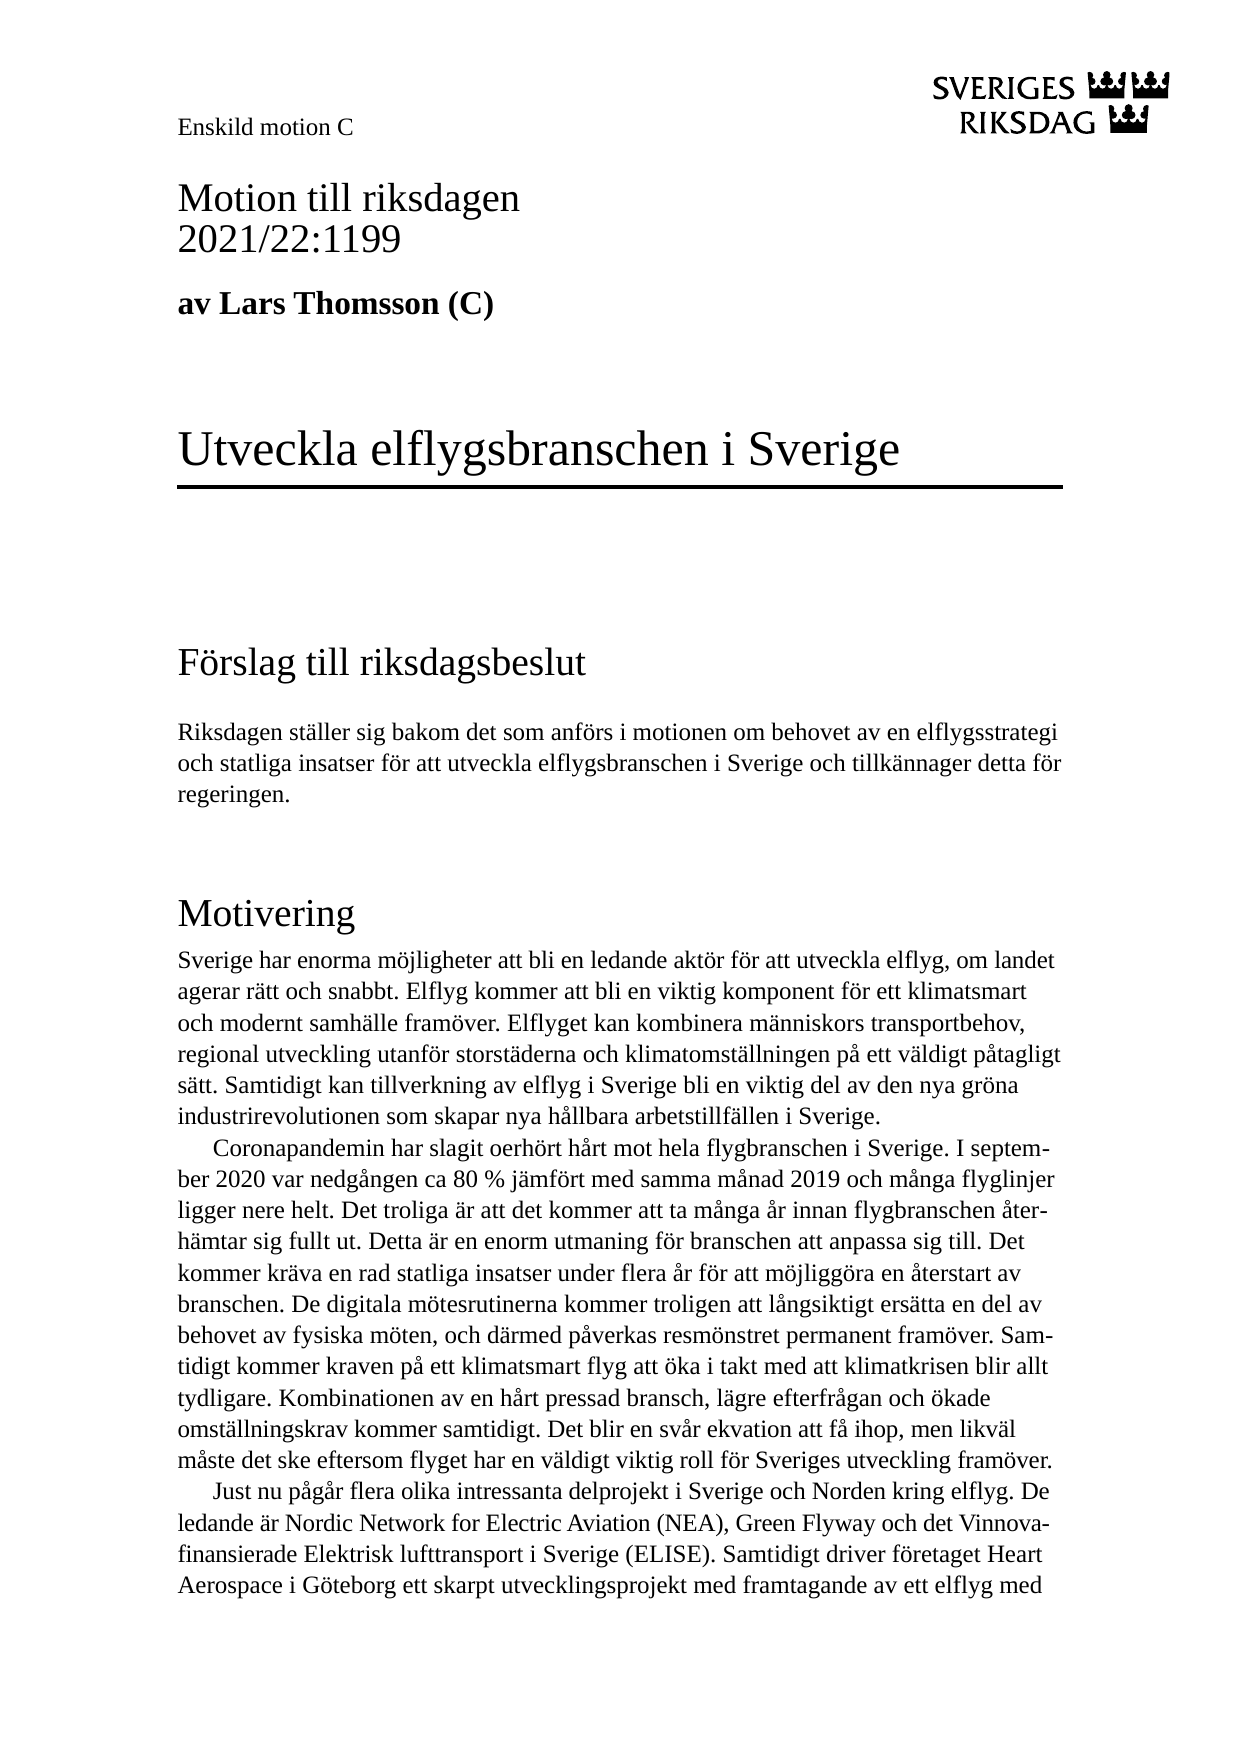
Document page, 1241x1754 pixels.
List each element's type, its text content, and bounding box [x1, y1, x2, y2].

text Coronapandemin har slagit oerhört hårt mot hela flygbranschen i Sverige. I september 2020 var nedgången ca 80 % jämfört med samma månad 2019 och många flyglinjer ligger nere helt. Det troliga är att det kommer att ta många år innan flygbranschen återhämtar sig fullt ut. Detta är en enorm utmaning för branschen att anpassa sig till. Det kommer kräva en rad statliga insatser under flera år för att möjliggöra en återstart av branschen. De digitala mötesrutinerna kommer troligen att långsiktigt ersätta en del av behovet av fysiska möten, och därmed påverkas resmönstret permanent framöver. Samtidigt kommer kraven på ett klimatsmart flyg att öka i takt med att klimatkrisen blir allt tydligare. Kombinationen av en hårt pressad bransch, lägre efterfrågan och ökade omställningskrav kommer samtidigt. Det blir en svår ekvation att få ihop, men likväl måste det ske eftersom flyget har en väldigt viktig roll för Sveriges utveckling framöver. [177, 1130, 1063, 1474]
text Sverige har enorma möjligheter att bli en ledande aktör för att utveckla elflyg, om landet agerar rätt och snabbt. Elflyg kommer att bli en viktig komponent för ett klimatsmart och modernt samhälle framöver. Elflyget kan kombinera människors transportbehov, regional utveckling utanför storstäderna och klimatomställningen på ett väldigt påtagligt sätt. Samtidigt kan tillverkning av elflyg i Sverige bli en viktig del av den nya gröna industrirevolutionen som skapar nya hållbara arbetstillfällen i Sverige. [177, 943, 1063, 1130]
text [177, 1474, 1063, 1599]
